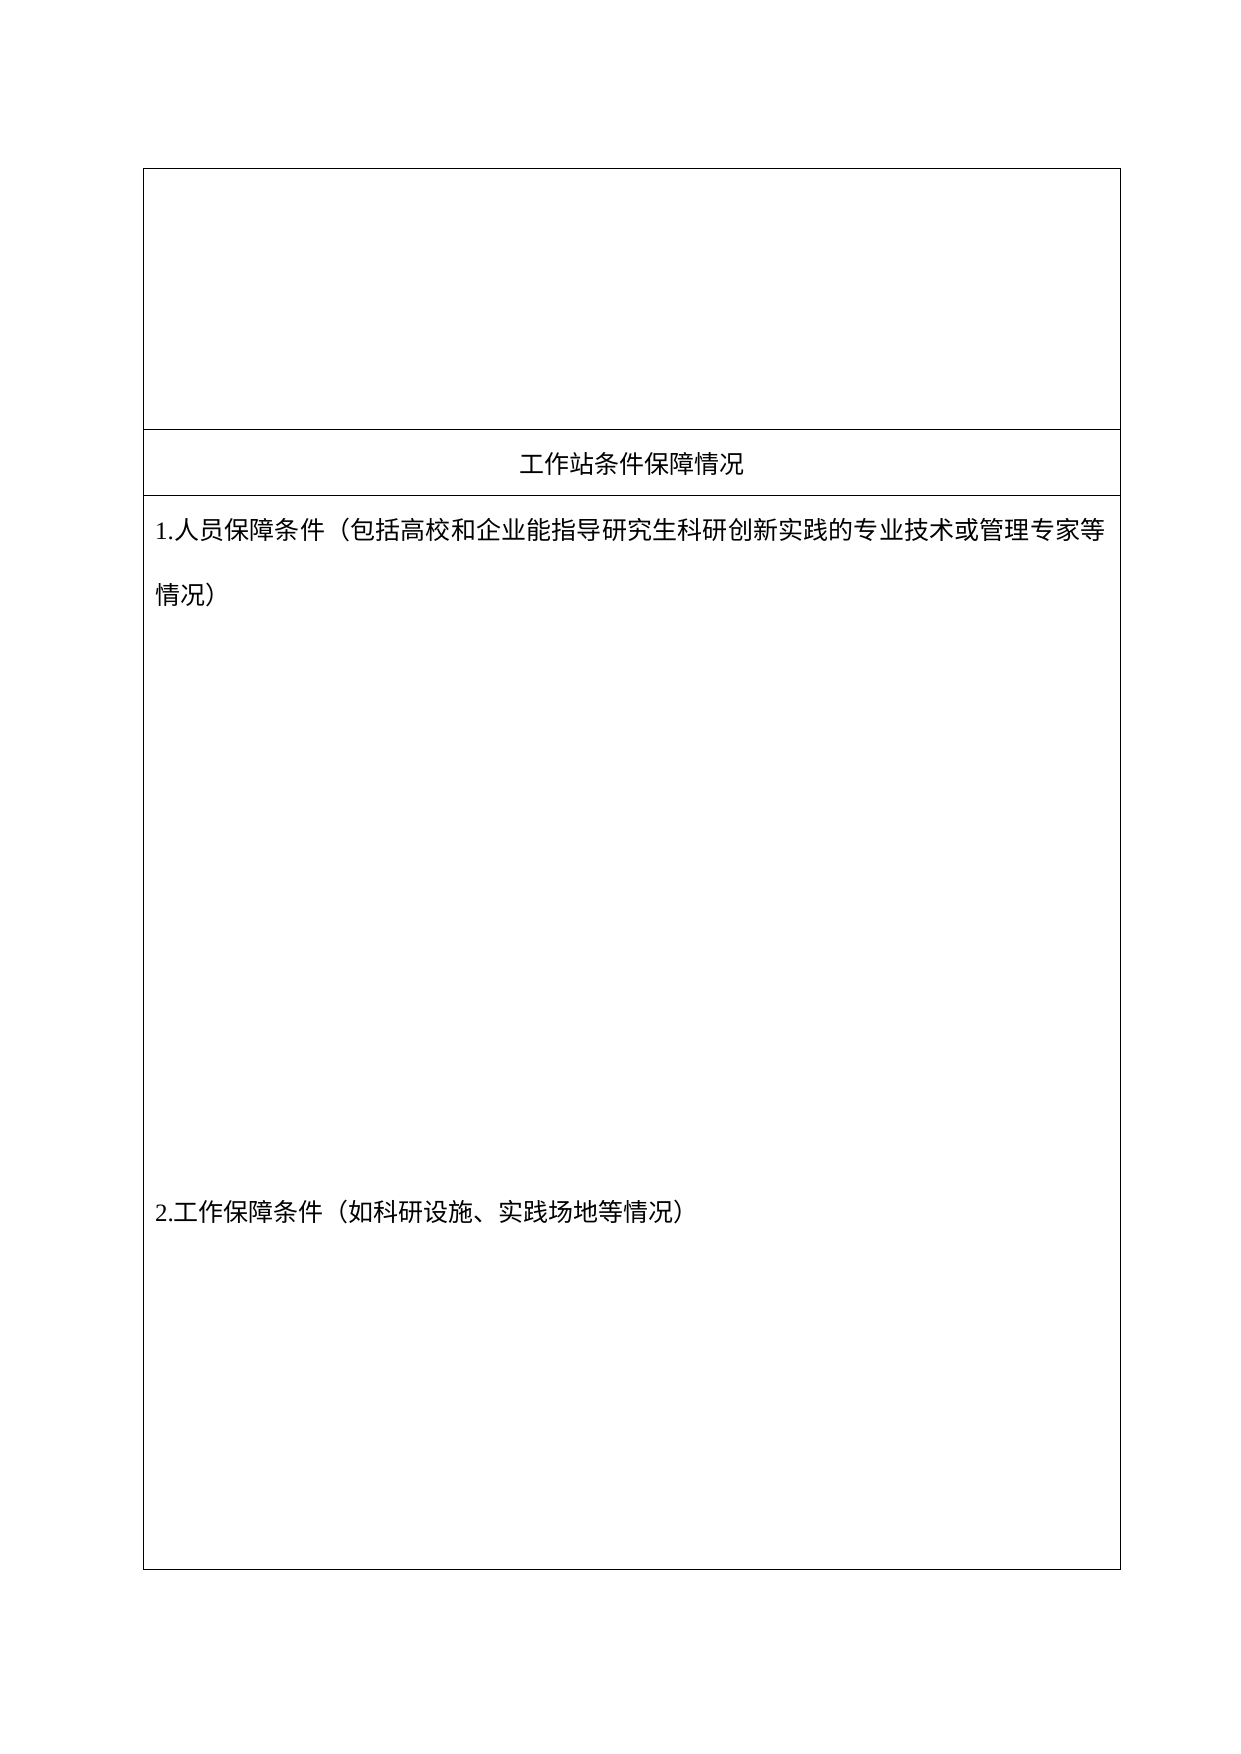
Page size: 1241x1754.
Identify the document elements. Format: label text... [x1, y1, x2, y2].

table_cell 工作站条件保障情况 [144, 430, 1120, 495]
table_cell [144, 169, 1120, 429]
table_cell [144, 496, 1120, 1568]
